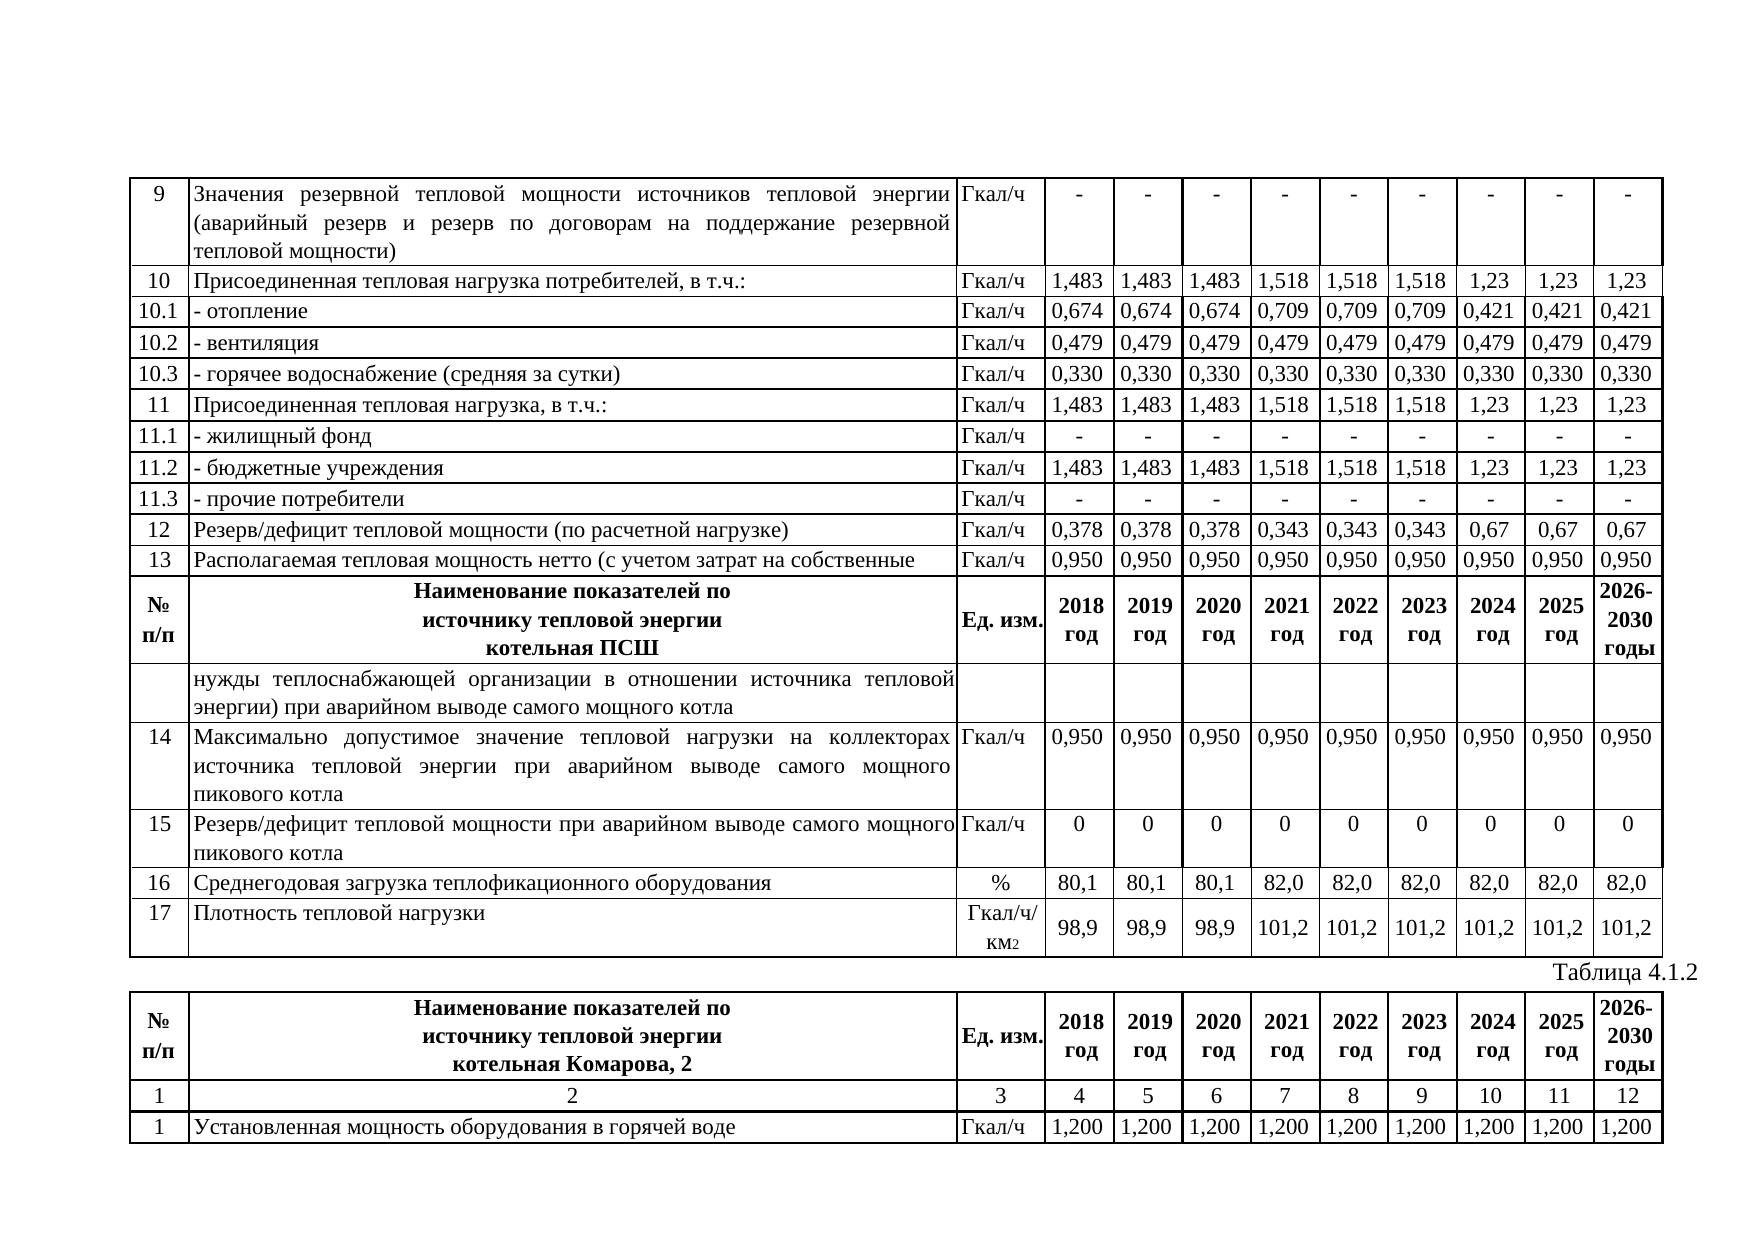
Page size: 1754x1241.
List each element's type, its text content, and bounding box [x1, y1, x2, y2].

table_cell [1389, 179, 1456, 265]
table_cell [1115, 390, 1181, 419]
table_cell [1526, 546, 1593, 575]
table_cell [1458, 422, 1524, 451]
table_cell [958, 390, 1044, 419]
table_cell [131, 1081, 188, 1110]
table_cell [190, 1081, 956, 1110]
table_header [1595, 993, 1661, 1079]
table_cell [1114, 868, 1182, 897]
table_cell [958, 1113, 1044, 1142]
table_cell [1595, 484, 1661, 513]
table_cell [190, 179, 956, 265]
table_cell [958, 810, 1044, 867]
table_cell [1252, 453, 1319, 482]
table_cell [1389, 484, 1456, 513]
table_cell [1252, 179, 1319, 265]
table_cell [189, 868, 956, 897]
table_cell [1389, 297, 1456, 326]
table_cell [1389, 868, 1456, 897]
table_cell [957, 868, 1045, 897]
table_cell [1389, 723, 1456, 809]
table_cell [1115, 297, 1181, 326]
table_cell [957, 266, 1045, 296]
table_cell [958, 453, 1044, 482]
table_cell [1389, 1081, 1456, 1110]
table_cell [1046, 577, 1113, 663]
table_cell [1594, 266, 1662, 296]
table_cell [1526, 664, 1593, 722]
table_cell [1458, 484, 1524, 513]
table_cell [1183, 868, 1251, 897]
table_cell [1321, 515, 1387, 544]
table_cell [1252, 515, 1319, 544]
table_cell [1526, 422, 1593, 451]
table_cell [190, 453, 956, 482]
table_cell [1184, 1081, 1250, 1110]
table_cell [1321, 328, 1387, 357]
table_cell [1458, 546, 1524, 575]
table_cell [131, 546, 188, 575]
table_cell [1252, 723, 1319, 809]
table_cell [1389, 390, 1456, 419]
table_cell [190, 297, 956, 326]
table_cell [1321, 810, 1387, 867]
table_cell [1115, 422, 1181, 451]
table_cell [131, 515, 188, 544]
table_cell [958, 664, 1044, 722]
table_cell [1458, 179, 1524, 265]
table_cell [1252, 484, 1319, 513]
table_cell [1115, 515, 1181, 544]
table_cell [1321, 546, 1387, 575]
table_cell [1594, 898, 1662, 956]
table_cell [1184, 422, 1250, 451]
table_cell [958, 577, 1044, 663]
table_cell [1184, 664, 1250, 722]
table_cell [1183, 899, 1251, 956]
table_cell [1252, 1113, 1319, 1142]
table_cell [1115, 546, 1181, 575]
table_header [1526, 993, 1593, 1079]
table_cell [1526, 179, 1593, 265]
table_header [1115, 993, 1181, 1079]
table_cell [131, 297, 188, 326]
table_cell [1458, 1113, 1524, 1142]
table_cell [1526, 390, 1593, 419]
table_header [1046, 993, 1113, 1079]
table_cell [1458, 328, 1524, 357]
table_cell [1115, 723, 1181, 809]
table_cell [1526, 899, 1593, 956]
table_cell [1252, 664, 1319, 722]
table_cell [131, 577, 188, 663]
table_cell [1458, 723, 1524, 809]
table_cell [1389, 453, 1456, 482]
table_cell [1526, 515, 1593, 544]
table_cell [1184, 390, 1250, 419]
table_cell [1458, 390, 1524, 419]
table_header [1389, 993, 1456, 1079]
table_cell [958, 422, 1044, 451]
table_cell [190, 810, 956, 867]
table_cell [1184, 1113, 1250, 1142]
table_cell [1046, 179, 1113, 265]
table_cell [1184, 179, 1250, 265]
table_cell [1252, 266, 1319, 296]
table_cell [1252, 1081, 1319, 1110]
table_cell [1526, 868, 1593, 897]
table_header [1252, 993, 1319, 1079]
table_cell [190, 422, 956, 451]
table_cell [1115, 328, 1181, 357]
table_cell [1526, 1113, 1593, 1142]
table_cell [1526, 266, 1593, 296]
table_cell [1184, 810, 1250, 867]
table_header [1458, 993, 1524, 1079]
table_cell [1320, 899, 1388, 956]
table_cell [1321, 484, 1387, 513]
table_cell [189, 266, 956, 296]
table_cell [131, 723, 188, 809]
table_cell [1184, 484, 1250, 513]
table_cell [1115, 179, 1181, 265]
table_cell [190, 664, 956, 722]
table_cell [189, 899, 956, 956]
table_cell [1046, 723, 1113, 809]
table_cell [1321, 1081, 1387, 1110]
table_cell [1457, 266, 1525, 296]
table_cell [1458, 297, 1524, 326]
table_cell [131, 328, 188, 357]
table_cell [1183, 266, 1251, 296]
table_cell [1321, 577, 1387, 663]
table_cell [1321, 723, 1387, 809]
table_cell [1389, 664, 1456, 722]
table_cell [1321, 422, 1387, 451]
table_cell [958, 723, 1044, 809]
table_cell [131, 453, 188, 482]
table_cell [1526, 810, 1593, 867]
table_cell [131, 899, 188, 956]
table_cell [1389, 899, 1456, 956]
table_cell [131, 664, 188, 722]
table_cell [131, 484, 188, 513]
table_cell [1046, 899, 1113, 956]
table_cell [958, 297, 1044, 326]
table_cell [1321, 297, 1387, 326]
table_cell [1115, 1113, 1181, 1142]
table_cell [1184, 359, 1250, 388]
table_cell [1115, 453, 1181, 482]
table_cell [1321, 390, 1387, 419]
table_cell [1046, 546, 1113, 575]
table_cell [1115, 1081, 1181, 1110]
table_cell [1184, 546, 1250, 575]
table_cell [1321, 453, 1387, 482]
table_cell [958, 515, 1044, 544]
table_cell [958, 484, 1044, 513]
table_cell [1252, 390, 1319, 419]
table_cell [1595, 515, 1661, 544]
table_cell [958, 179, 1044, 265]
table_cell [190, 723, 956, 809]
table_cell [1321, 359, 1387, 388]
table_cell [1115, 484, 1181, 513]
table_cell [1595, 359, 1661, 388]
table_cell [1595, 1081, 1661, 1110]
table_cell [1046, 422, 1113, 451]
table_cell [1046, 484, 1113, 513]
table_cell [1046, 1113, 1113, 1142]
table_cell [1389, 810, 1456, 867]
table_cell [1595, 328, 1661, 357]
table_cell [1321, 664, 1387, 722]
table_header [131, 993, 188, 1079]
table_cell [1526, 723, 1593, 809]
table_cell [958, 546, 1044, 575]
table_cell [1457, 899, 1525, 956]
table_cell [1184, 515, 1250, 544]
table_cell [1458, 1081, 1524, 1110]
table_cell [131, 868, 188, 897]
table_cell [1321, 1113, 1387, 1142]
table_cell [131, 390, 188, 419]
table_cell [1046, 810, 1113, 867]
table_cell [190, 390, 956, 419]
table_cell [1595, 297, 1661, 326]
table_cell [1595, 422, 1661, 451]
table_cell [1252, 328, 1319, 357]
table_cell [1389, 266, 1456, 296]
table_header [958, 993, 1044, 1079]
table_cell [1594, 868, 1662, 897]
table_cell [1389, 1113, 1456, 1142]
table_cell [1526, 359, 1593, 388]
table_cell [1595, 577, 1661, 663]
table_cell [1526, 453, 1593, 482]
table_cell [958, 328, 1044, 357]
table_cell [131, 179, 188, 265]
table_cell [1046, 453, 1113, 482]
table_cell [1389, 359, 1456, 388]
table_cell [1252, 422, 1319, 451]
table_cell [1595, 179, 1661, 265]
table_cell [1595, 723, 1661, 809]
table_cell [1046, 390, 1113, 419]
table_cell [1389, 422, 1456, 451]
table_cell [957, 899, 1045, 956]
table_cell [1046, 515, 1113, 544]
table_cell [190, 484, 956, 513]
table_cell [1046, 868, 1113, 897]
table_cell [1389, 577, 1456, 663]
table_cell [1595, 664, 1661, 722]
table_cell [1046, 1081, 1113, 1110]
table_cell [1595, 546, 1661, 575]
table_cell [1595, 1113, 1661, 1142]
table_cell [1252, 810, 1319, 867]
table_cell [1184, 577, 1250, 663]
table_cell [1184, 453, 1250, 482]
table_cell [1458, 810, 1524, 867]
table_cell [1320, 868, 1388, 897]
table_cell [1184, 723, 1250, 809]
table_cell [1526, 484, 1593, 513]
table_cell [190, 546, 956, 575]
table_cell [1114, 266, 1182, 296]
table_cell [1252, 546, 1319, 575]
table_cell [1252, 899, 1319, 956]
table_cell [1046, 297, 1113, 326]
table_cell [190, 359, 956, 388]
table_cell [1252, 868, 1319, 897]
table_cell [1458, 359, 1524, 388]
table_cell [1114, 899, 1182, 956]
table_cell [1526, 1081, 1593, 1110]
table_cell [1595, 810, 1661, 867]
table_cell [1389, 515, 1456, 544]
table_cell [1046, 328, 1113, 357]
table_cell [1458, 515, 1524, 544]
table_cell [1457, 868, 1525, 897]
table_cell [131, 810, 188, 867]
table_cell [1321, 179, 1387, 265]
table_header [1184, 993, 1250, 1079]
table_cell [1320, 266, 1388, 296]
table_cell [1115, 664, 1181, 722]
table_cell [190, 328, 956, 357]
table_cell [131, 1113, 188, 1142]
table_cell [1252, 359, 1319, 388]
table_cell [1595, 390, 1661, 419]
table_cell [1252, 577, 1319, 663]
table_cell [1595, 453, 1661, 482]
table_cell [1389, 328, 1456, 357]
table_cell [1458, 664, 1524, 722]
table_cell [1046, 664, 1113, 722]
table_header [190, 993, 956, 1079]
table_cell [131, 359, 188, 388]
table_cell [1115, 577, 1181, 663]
text Таблица 4.1.2 [1552, 957, 1699, 986]
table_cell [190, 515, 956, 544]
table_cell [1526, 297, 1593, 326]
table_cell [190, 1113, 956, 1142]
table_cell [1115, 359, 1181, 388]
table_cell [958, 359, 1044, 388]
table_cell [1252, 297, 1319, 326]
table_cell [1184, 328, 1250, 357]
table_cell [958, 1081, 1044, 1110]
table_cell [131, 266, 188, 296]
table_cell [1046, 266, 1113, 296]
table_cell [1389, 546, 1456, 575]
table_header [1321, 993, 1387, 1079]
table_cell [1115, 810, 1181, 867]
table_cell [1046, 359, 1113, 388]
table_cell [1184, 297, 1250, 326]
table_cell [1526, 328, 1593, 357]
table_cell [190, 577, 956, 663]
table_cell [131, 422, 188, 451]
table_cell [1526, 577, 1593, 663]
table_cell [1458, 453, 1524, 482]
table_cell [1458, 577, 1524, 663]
